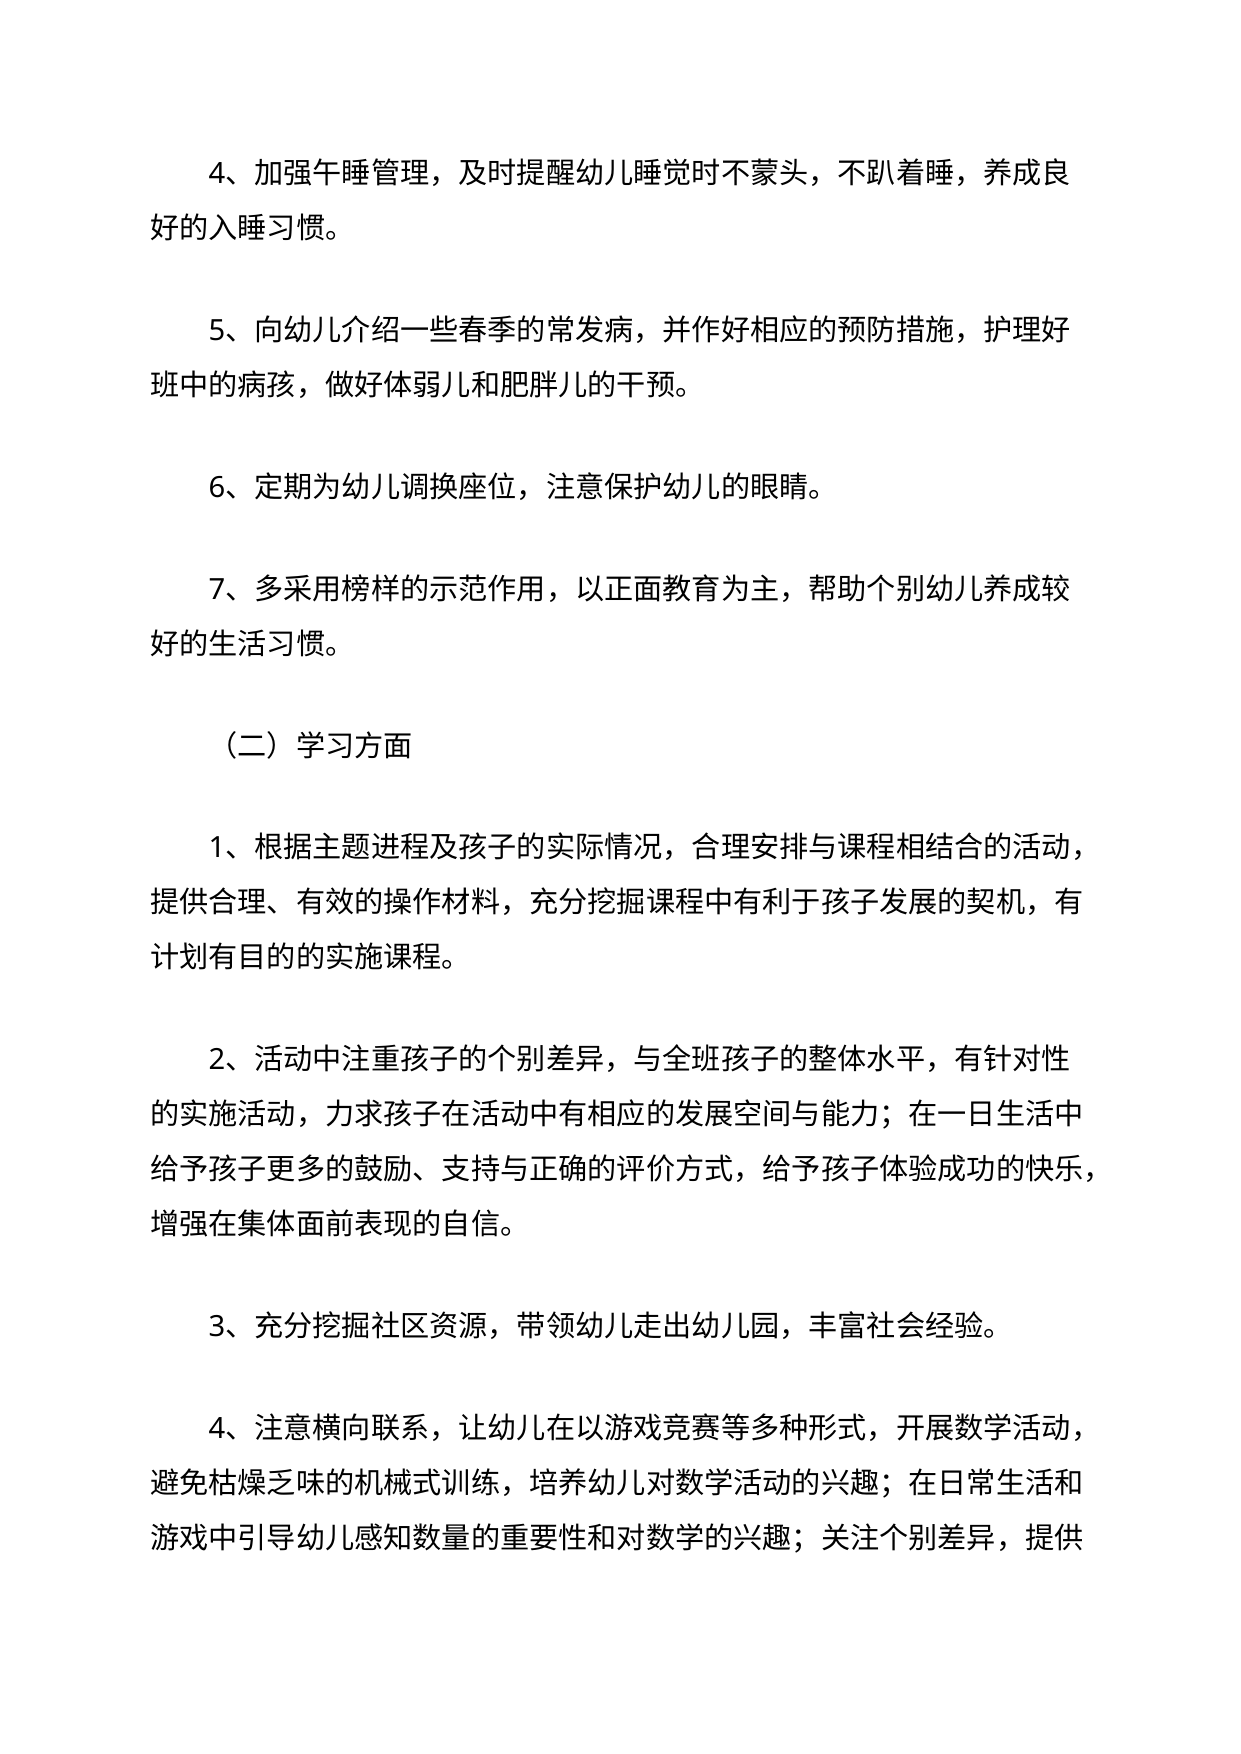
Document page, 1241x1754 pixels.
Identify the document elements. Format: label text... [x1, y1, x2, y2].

text 3、充分挖掘社区资源，带领幼儿走出幼儿园，丰富社会经验。 [150, 1302, 1090, 1345]
text 5、向幼儿介绍一些春季的常发病，并作好相应的预防措施，护理好班中的病孩，做好体弱儿和肥胖儿的干预。 [150, 307, 1090, 404]
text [150, 1404, 1090, 1556]
text （二）学习方面 [150, 722, 1090, 764]
text 6、定期为幼儿调换座位，注意保护幼儿的眼睛。 [150, 463, 1090, 506]
text 7、多采用榜样的示范作用，以正面教育为主，帮助个别幼儿养成较好的生活习惯。 [150, 566, 1090, 663]
text 2、活动中注重孩子的个别差异，与全班孩子的整体水平，有针对性的实施活动，力求孩子在活动中有相应的发展空间与能力；在一日生活中给予孩子更多的鼓励、支持与正确的评价方式，给予孩子体验成功的快乐，增强在集体面前表现的自信。 [150, 1036, 1090, 1243]
text 4、加强午睡管理，及时提醒幼儿睡觉时不蒙头，不趴着睡，养成良好的入睡习惯。 [150, 150, 1090, 247]
text 1、根据主题进程及孩子的实际情况，合理安排与课程相结合的活动，提供合理、有效的操作材料，充分挖掘课程中有利于孩子发展的契机，有计划有目的的实施课程。 [150, 824, 1090, 976]
